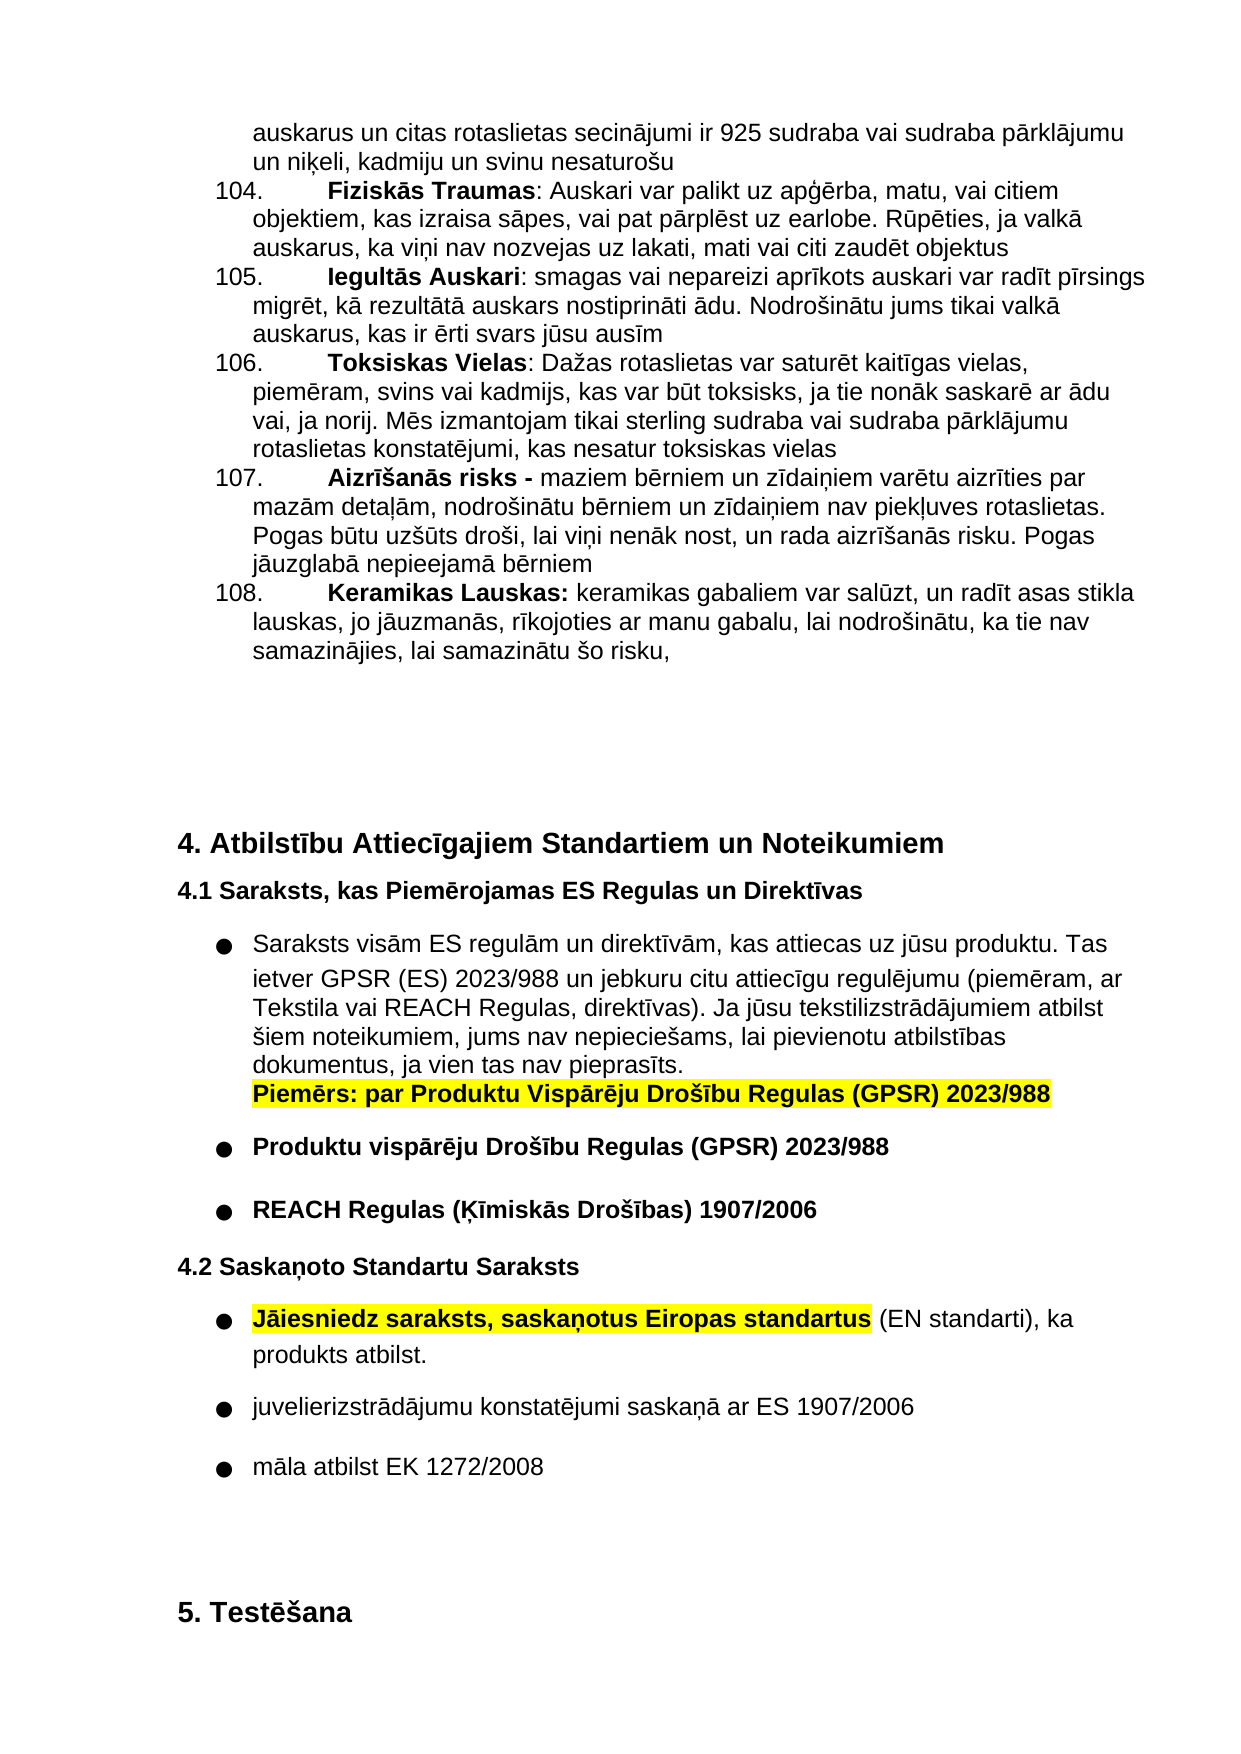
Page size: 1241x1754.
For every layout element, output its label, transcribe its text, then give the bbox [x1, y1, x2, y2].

list REACH Regulas (Ķīmiskās Drošības) 1907/2006 [215, 1188, 1152, 1231]
list māla atbilst EK 1272/2008 [215, 1444, 1152, 1487]
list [215, 118, 1152, 176]
list Saraksts visām ES regulām un direktīvām, kas attiecas uz jūsu produktu. Tas ietver GPSR (ES) 2023/988 un jebkuru citu attiecīgu regulējumu (piemēram, ar Tekstila vai REACH Regulas, direktīvas). Ja jūsu tekstilizstrādājumiem atbilst šiem noteikumiem, jums nav nepieciešams, lai pievienotu atbilstības dokumentus, ja vien tas nav pieprasīts. Piemērs: par Produktu Vispārēju Drošību Regulas (GPSR) 2023/988 [215, 921, 1152, 1108]
text 4.1 Saraksts, kas Piemērojamas ES Regulas un Direktīvas [177, 876, 1152, 904]
list Aizrīšanās risks - maziem bērniem un zīdaiņiem varētu aizrīties par mazām detaļām, nodrošinātu bērniem un zīdaiņiem nav piekļuves rotaslietas. Pogas būtu uzšūts droši, lai viņi nenāk nost, un rada aizrīšanās risku. Pogas jāuzglabā nepieejamā bērniem [215, 463, 1152, 578]
list Keramikas Lauskas: keramikas gabaliem var salūzt, un radīt asas stikla lauskas, jo jāuzmanās, rīkojoties ar manu gabalu, lai nodrošinātu, ka tie nav samazinājies, lai samazinātu šo risku, [215, 578, 1152, 664]
list Toksiskas Vielas: Dažas rotaslietas var saturēt kaitīgas vielas, piemēram, svins vai kadmijs, kas var būt toksisks, ja tie nonāk saskarē ar ādu vai, ja norij. Mēs izmantojam tikai sterling sudraba vai sudraba pārklājumu rotaslietas konstatējumi, kas nesatur toksiskas vielas [215, 348, 1152, 463]
list Iegultās Auskari: smagas vai nepareizi aprīkots auskari var radīt pīrsings migrēt, kā rezultātā auskars nostiprināti ādu. Nodrošinātu jums tikai valkā auskarus, kas ir ērti svars jūsu ausīm [215, 262, 1152, 348]
text 4.2 Saskaņoto Standartu Saraksts [177, 1251, 1152, 1280]
list juvelierizstrādājumu konstatējumi saskaņā ar ES 1907/2006 [215, 1385, 1152, 1428]
list Jāiesniedz saraksts, saskaņotus Eiropas standartus (EN standarti), ka produkts atbilst. [215, 1297, 1152, 1368]
text 4. Atbilstību Attiecīgajiem Standartiem un Noteikumiem [177, 826, 1152, 859]
list Produktu vispārēju Drošību Regulas (GPSR) 2023/988 [215, 1124, 1152, 1167]
text 5. Testēšana [177, 1594, 1152, 1628]
list Fiziskās Traumas: Auskari var palikt uz apģērba, matu, vai citiem objektiem, kas izraisa sāpes, vai pat pārplēst uz earlobe. Rūpēties, ja valkā auskarus, ka viņi nav nozvejas uz lakati, mati vai citi zaudēt objektus [215, 176, 1152, 262]
